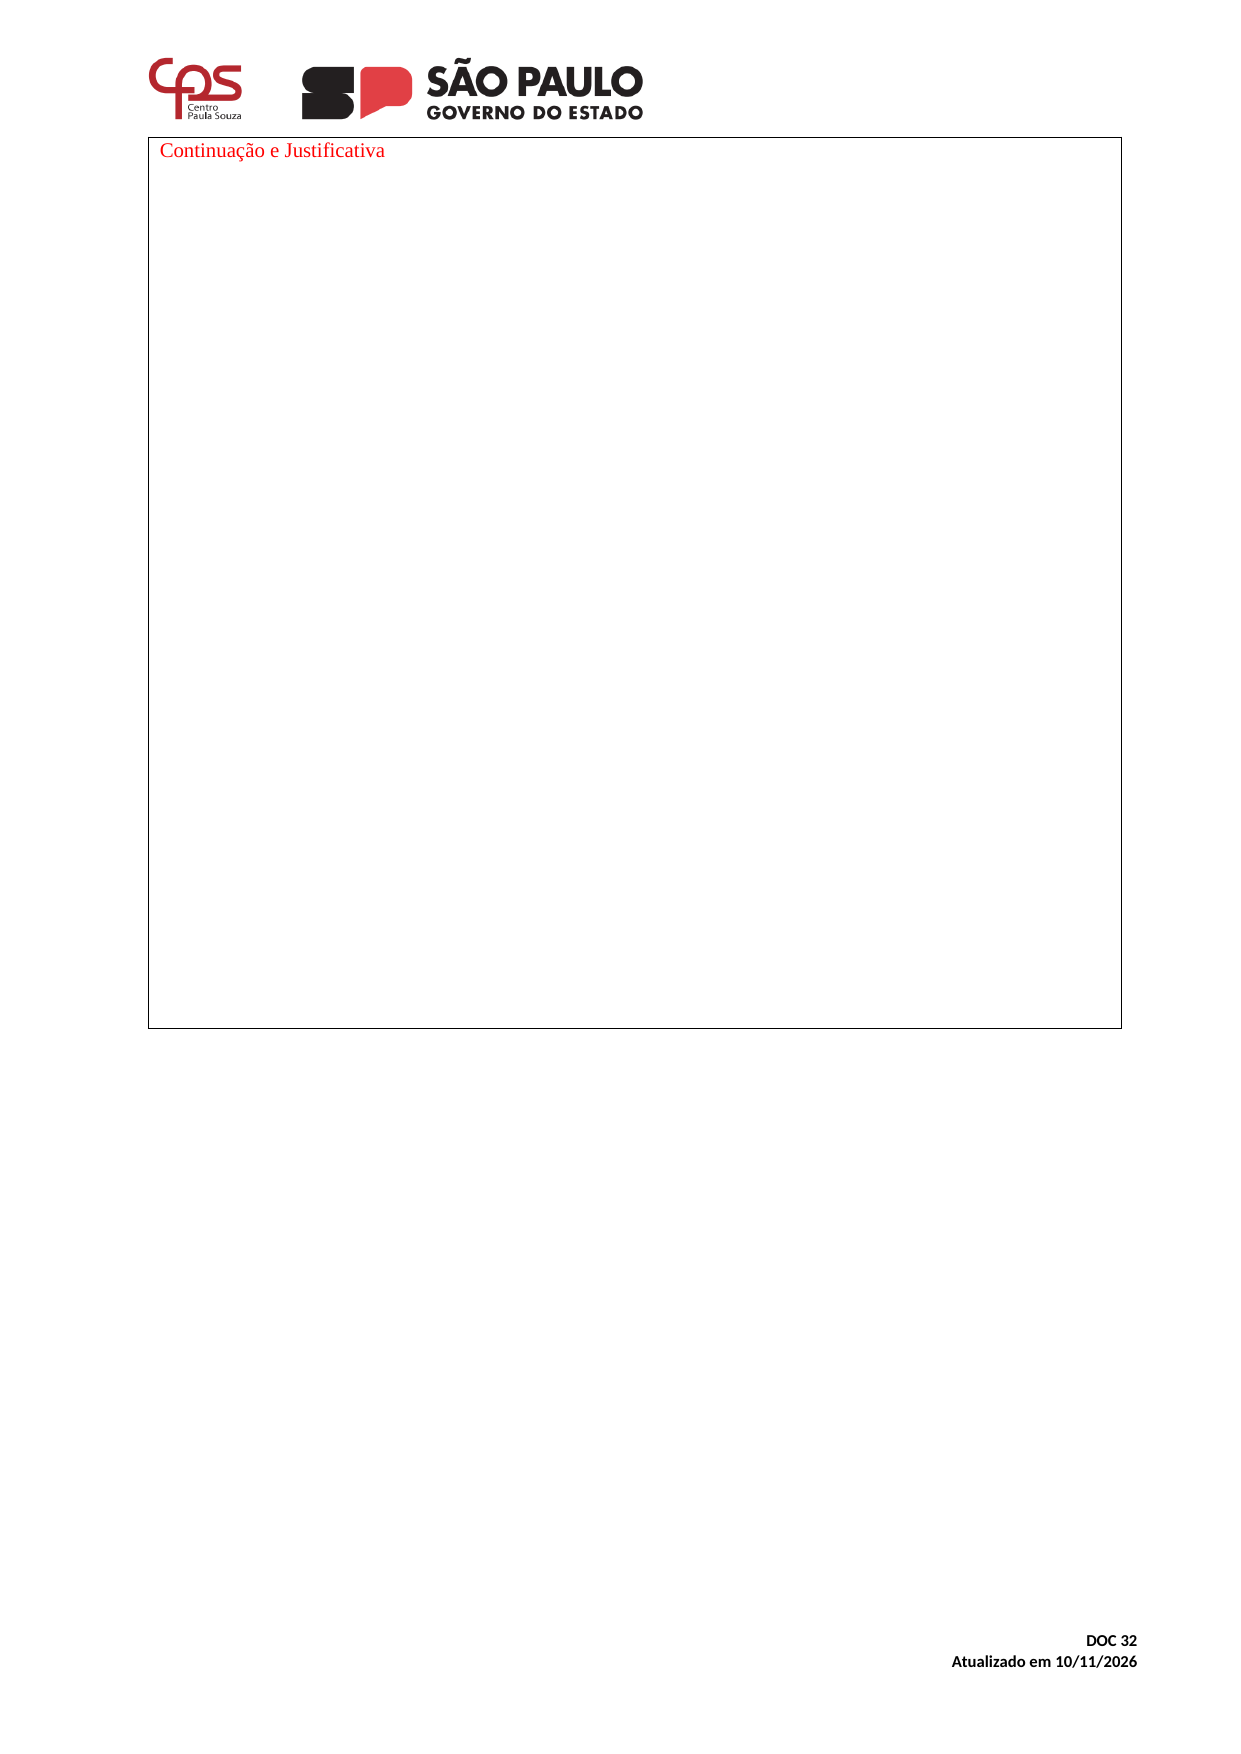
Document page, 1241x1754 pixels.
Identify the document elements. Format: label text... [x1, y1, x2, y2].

table_header Continuação e Justificativa [149, 138, 1121, 1028]
picture [147, 47, 644, 137]
